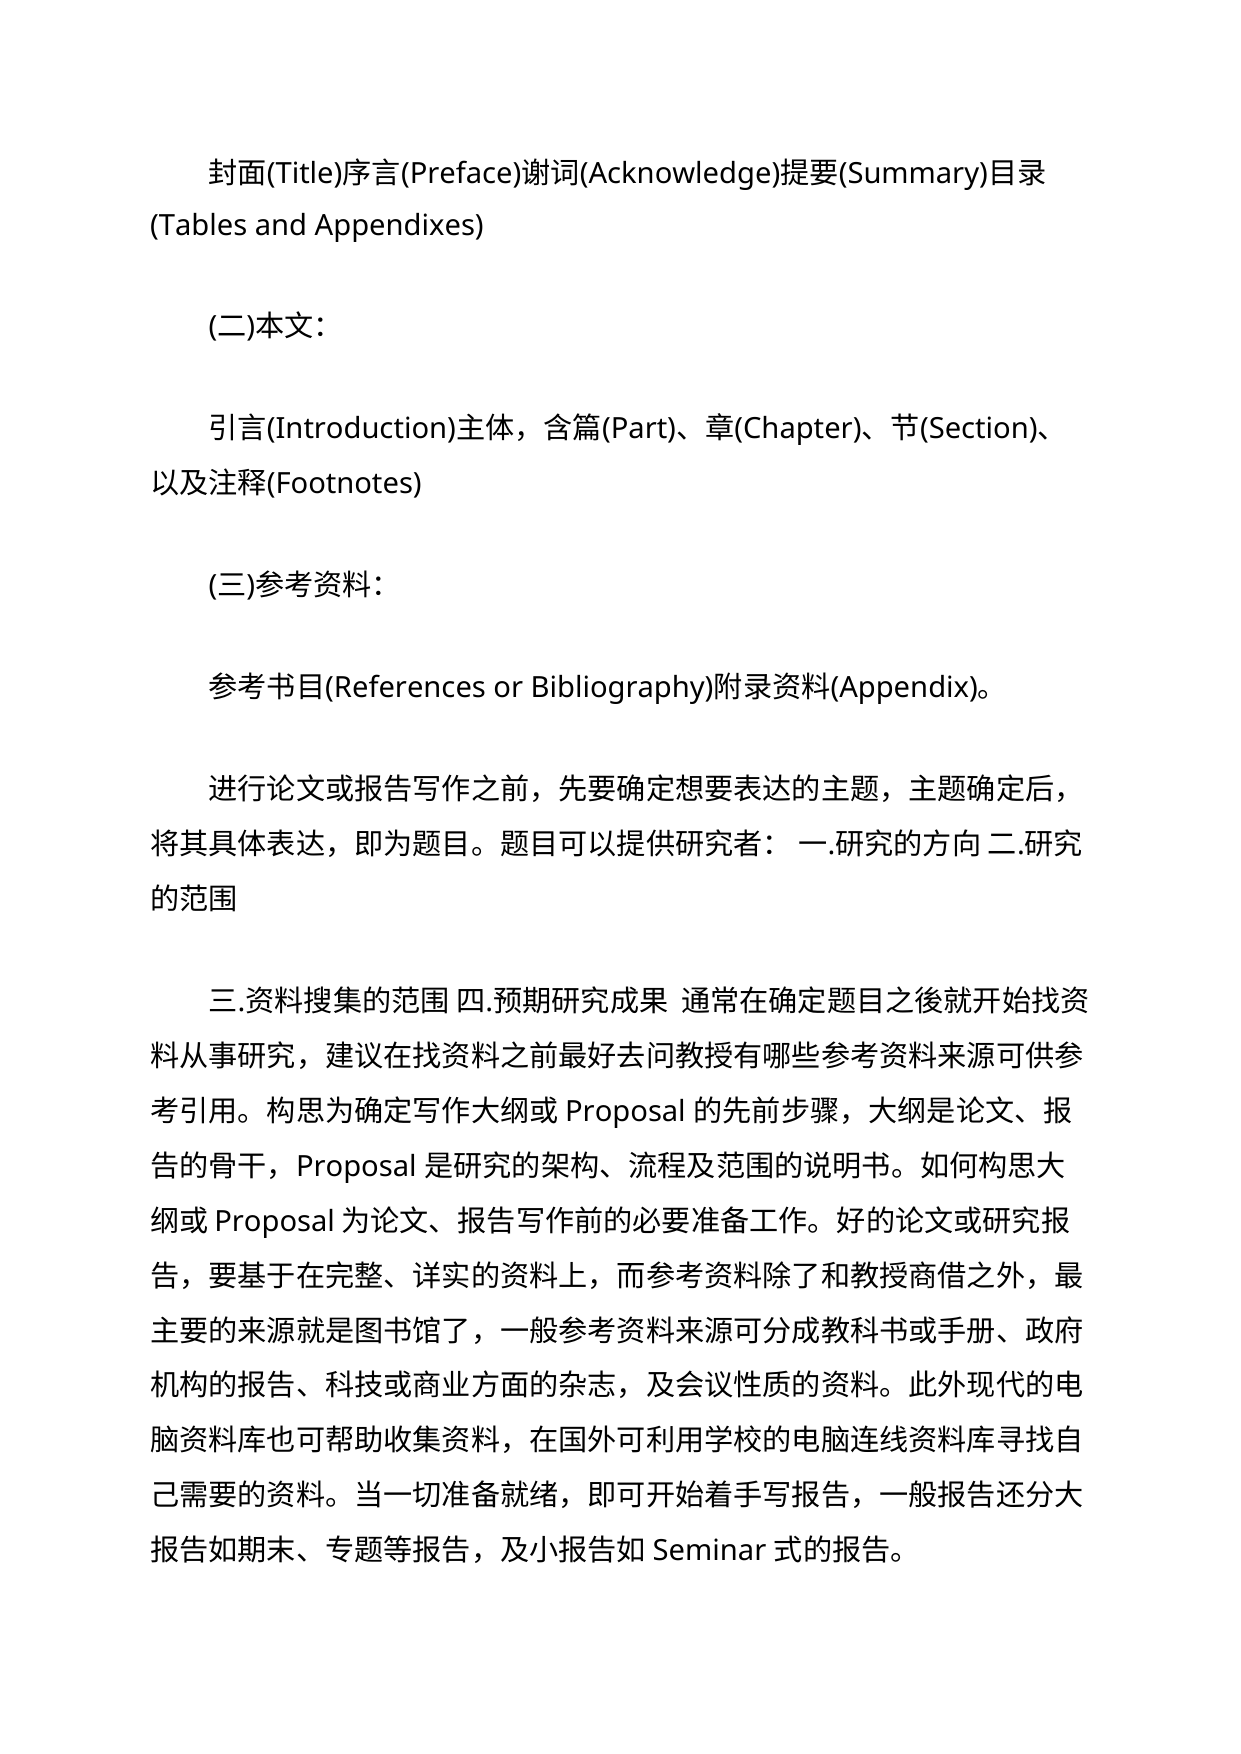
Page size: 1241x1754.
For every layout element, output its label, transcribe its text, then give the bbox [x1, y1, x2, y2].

text 引言(Introduction)主体，含篇(Part)、章(Chapter)、节(Section)、以及注释(Footnotes) [150, 405, 1090, 502]
text (二)本文： [150, 303, 1090, 345]
text (三)参考资料： [150, 562, 1090, 604]
text 封面(Title)序言(Preface)谢词(Acknowledge)提要(Summary)目录(Tables and Appendixes) [150, 150, 1090, 244]
text 参考书目(References or Bibliography)附录资料(Appendix)。 [150, 664, 1090, 706]
text 进行论文或报告写作之前，先要确定想要表达的主题，主题确定后，将其具体表达，即为题目。题目可以提供研究者： 一.研究的方向 二.研究的范围 [150, 766, 1090, 918]
text 三.资料搜集的范围 四.预期研究成果 通常在确定题目之後就开始找资料从事研究，建议在找资料之前最好去问教授有哪些参考资料来源可供参考引用。构思为确定写作大纲或 Proposal 的先前步骤，大纲是论文、报告的骨干，Proposal 是研究的架构、流程及范围的说明书。如何构思大纲或Proposal为论文、报告写作前的必要准备工作。好的论文或研究报告，要基于在完整、详实的资料上，而参考资料除了和教授商借之外，最主要的来源就是图书馆了，一般参考资料来源可分成教科书或手册、政府机构的报告、科技或商业方面的杂志，及会议性质的资料。此外现代的电脑资料库也可帮助收集资料，在国外可利用学校的电脑连线资料库寻找自己需要的资料。当一切准备就绪，即可开始着手写报告，一般报告还分大报告如期末、专题等报告，及小报告如 Seminar 式的报告。 [150, 977, 1090, 1569]
